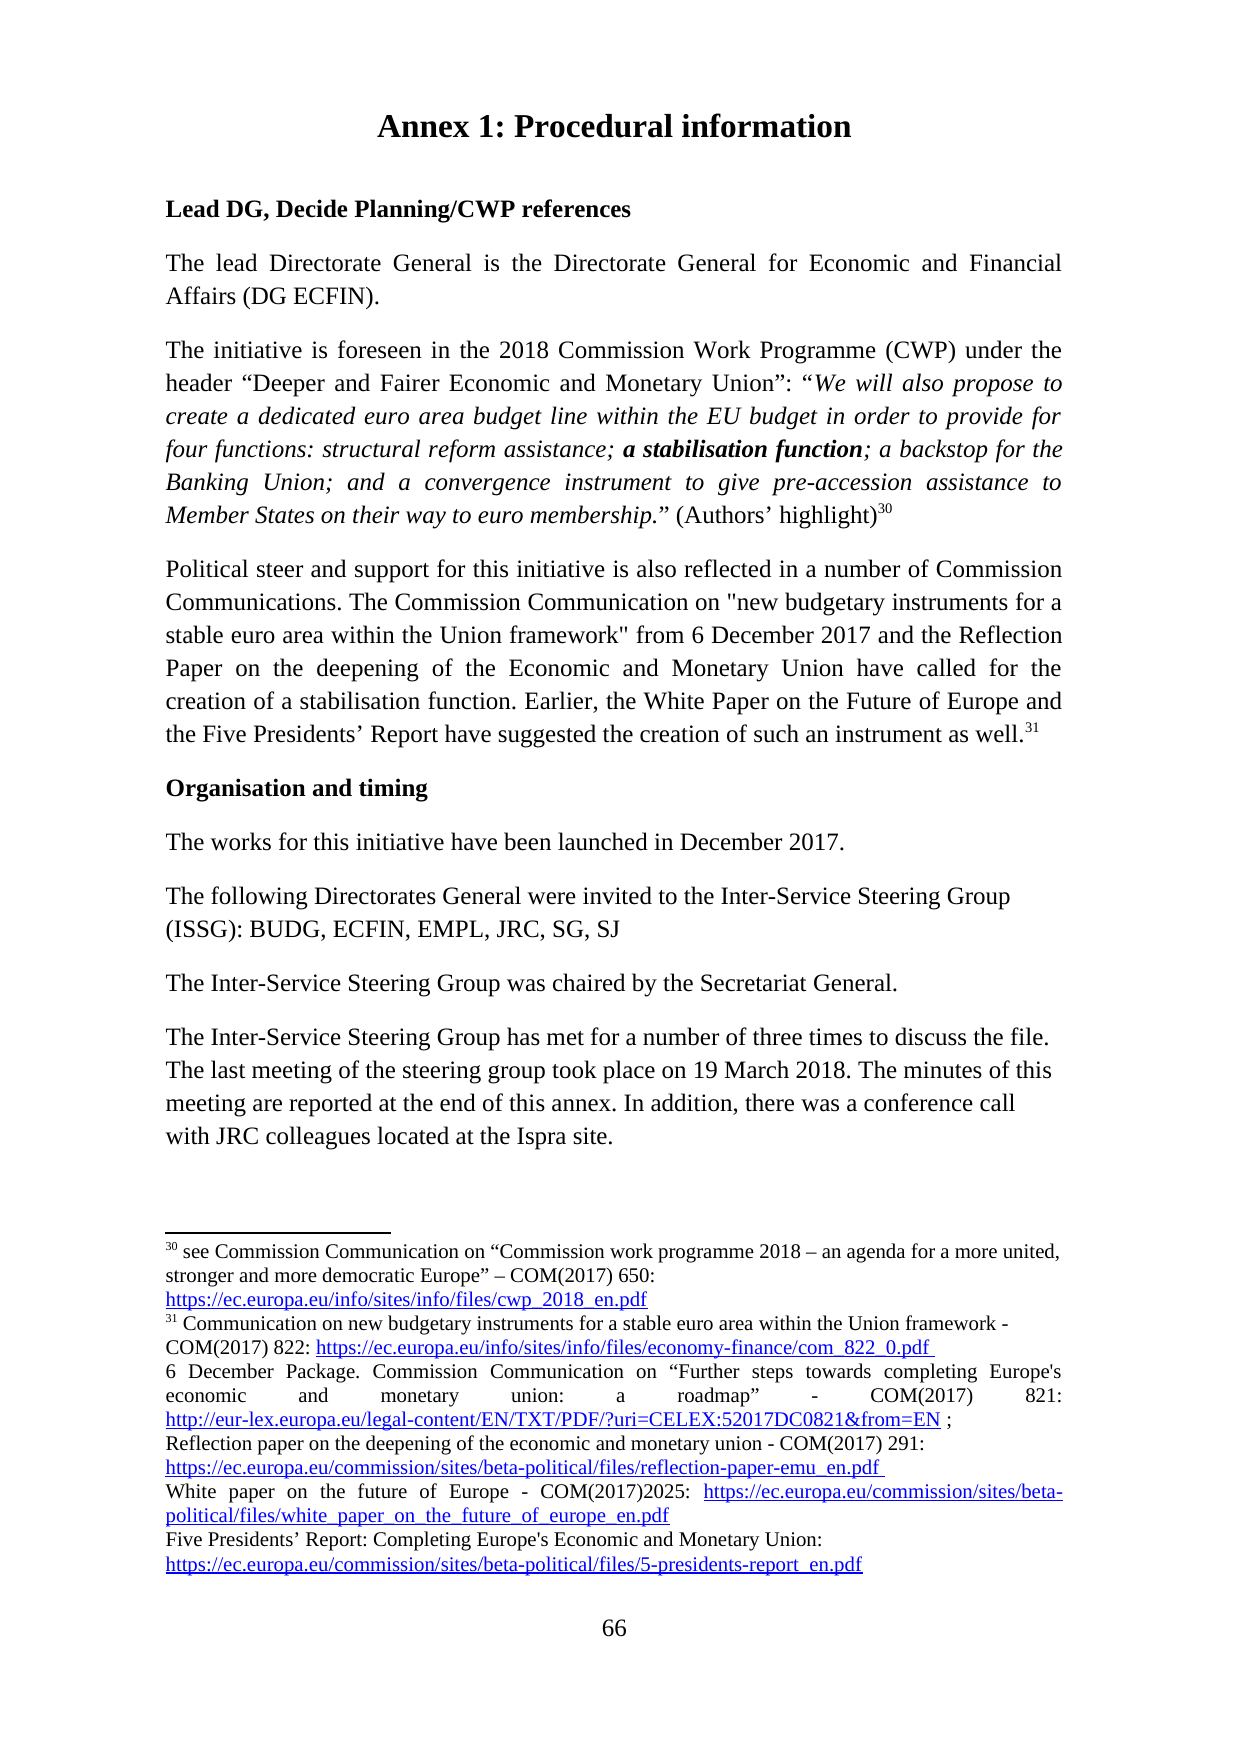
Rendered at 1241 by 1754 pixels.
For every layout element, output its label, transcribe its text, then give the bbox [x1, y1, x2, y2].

text Lead DG, Decide Planning/CWP references [165, 194, 1063, 223]
text The works for this initiative have been launched in December 2017. [165, 827, 1063, 856]
text The initiative is foreseen in the 2018 Commission Work Programme (CWP) under the header “Deeper and Fairer Economic and Monetary Union”: “We will also propose to create a dedicated euro area budget line within the EU budget in order to provide for four functions: structural reform assistance; a stabilisation function; a backstop for the Banking Union; and a convergence instrument to give pre-accession assistance to Member States on their way to euro membership.” (Authors’ highlight) [165, 335, 1063, 529]
text Political steer and support for this initiative is also reflected in a number of Commission Communications. The Commission Communication on "new budgetary instruments for a stable euro area within the Union framework" from 6 December 2017 and the Reflection Paper on the deepening of the Economic and Monetary Union have called for the creation of a stabilisation function. Earlier, the White Paper on the Future of Europe and the Five Presidents’ Report have suggested the creation of such an instrument as well. [165, 554, 1063, 748]
text The following Directorates General were invited to the Inter-Service Steering Group (ISSG): BUDG, ECFIN, EMPL, JRC, SG, SJ [165, 881, 1063, 943]
text The Inter-Service Steering Group was chaired by the Secretariat General. [165, 968, 1063, 997]
text The Inter-Service Steering Group has met for a number of three times to discuss the file. The last meeting of the steering group took place on 19 March 2018. The minutes of this meeting are reported at the end of this annex. In addition, there was a conference call with JRC colleagues located at the Ispra site. [165, 1022, 1063, 1149]
text The lead Directorate General is the Directorate General for Economic and Financial Affairs (DG ECFIN). [165, 248, 1063, 310]
text Organisation and timing [165, 773, 1063, 802]
title Annex 1: Procedural information [165, 106, 1063, 144]
